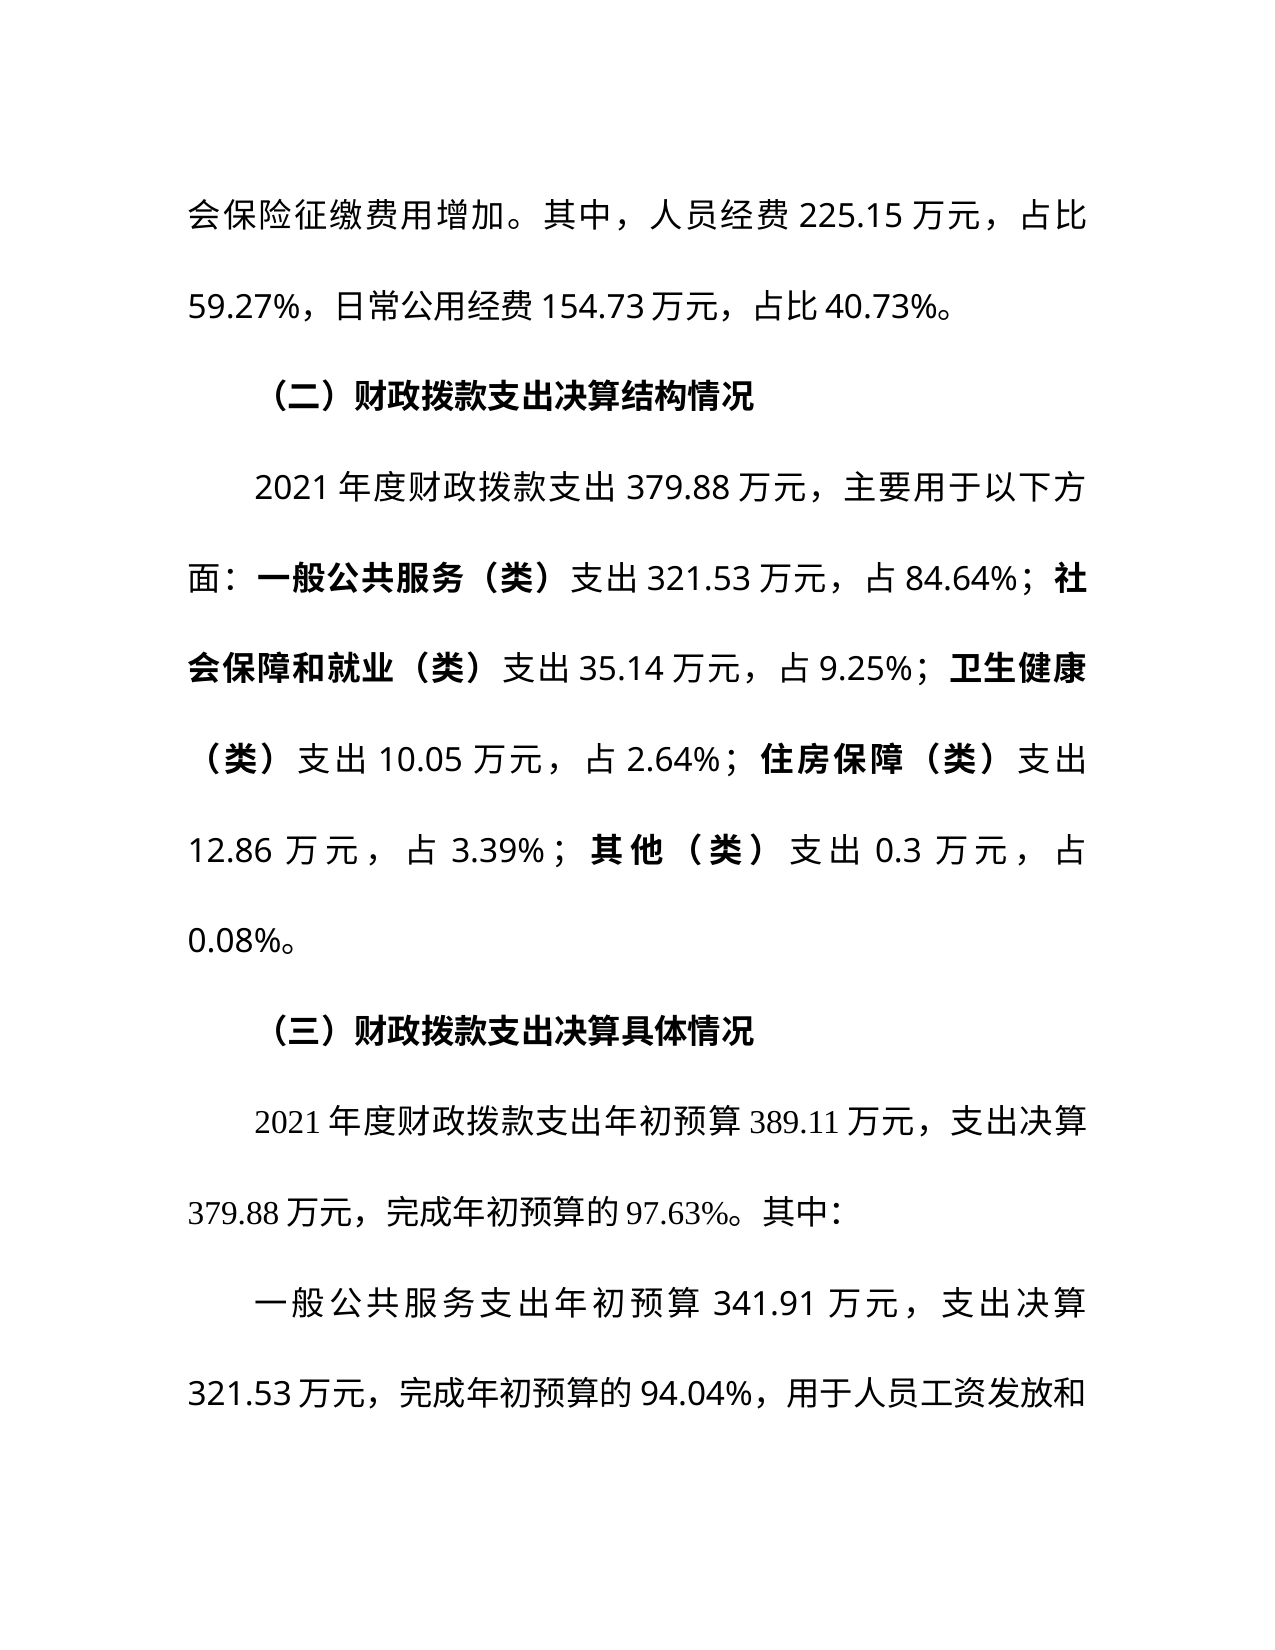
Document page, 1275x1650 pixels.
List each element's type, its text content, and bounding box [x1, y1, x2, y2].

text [187, 168, 1087, 349]
text （三）财政拨款支出决算具体情况 [187, 983, 1087, 1074]
text 2021年度财政拨款支出379.88万元，主要用于以下方面：一般公共服务（类）支出321.53万元，占84.64%；社会保障和就业（类）支出35.14万元，占9.25%；卫生健康（类）支出10.05万元，占2.64%；住房保障（类）支出12.86万元，占3.39%；其他（类）支出0.3万元，占0.08%。 [187, 440, 1087, 983]
text （二）财政拨款支出决算结构情况 [187, 349, 1087, 440]
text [187, 1255, 1087, 1437]
text 2021年度财政拨款支出年初预算389.11万元，支出决算379.88万元，完成年初预算的97.63%。其中： [187, 1074, 1087, 1255]
